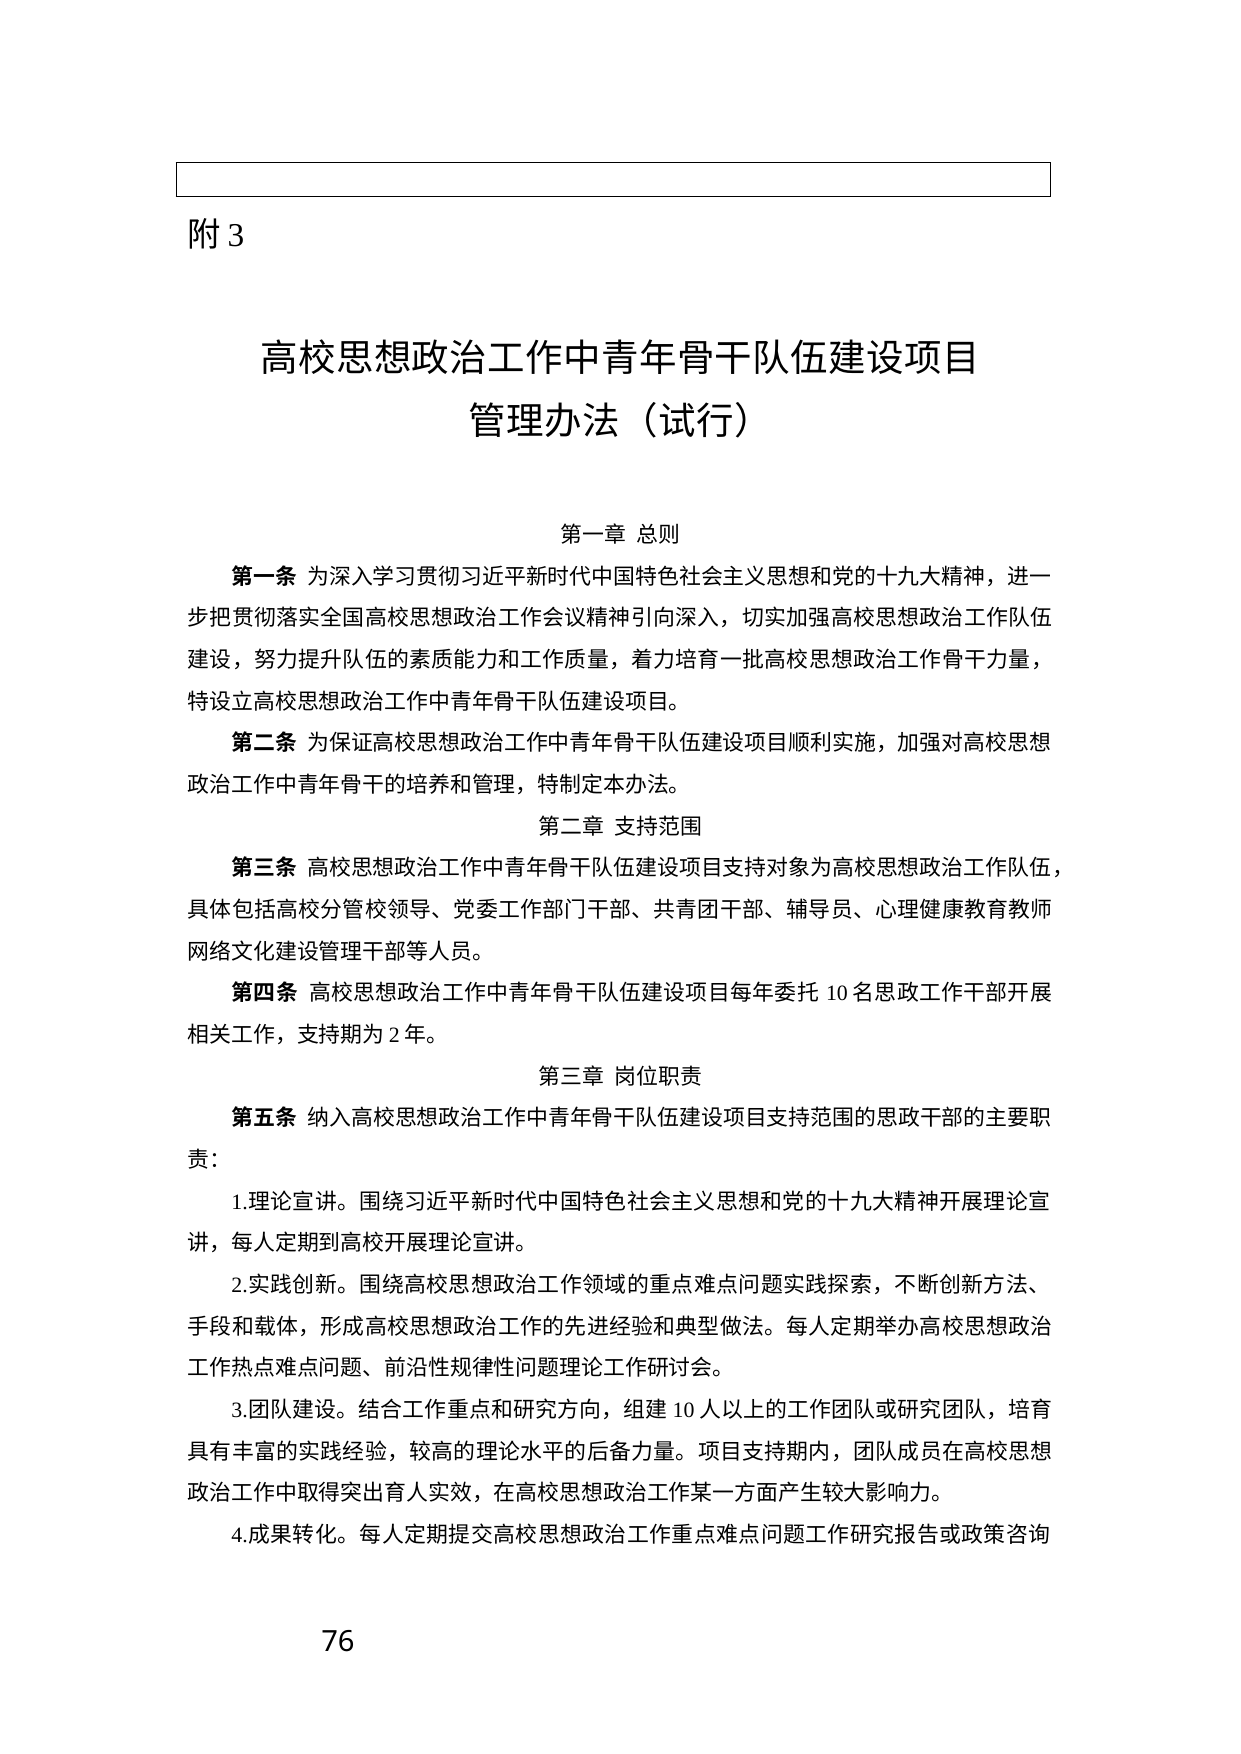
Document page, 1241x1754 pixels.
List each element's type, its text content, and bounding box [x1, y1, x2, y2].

text 第二章 支持范围 [187, 801, 1053, 842]
text 第一章 总则 [187, 509, 1053, 551]
text 2.实践创新。围绕高校思想政治工作领域的重点难点问题实践探索，不断创新方法、手段和载体，形成高校思想政治工作的先进经验和典型做法。每人定期举办高校思想政治工作热点难点问题、前沿性规律性问题理论工作研讨会。 [187, 1259, 1053, 1384]
text 1.理论宣讲。围绕习近平新时代中国特色社会主义思想和党的十九大精神开展理论宣讲，每人定期到高校开展理论宣讲。 [187, 1176, 1053, 1259]
text 第五条 纳入高校思想政治工作中青年骨干队伍建设项目支持范围的思政干部的主要职责： [187, 1092, 1053, 1176]
text 第三条 高校思想政治工作中青年骨干队伍建设项目支持对象为高校思想政治工作队伍，具体包括高校分管校领导、党委工作部门干部、共青团干部、辅导员、心理健康教育教师、网络文化建设管理干部等人员。 [187, 842, 1053, 967]
text 3.团队建设。结合工作重点和研究方向，组建10人以上的工作团队或研究团队，培育具有丰富的实践经验，较高的理论水平的后备力量。项目支持期内，团队成员在高校思想政治工作中取得突出育人实效，在高校思想政治工作某一方面产生较大影响力。 [187, 1384, 1053, 1509]
text 第二条 为保证高校思想政治工作中青年骨干队伍建设项目顺利实施，加强对高校思想政治工作中青年骨干的培养和管理，特制定本办法。 [187, 717, 1053, 801]
text 第一条 为深入学习贯彻习近平新时代中国特色社会主义思想和党的十九大精神，进一步把贯彻落实全国高校思想政治工作会议精神引向深入，切实加强高校思想政治工作队伍建设，努力提升队伍的素质能力和工作质量，着力培育一批高校思想政治工作骨干力量，特设立高校思想政治工作中青年骨干队伍建设项目。 [187, 551, 1053, 717]
text 第三章 岗位职责 [187, 1051, 1053, 1092]
text 高校思想政治工作中青年骨干队伍建设项目 [187, 322, 1053, 384]
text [187, 1509, 1053, 1551]
text 附3 [187, 197, 1053, 259]
table_cell [177, 163, 1050, 196]
text 第四条 高校思想政治工作中青年骨干队伍建设项目每年委托10名思政工作干部开展相关工作，支持期为2年。 [187, 967, 1053, 1051]
text 管理办法（试行） [187, 384, 1053, 447]
